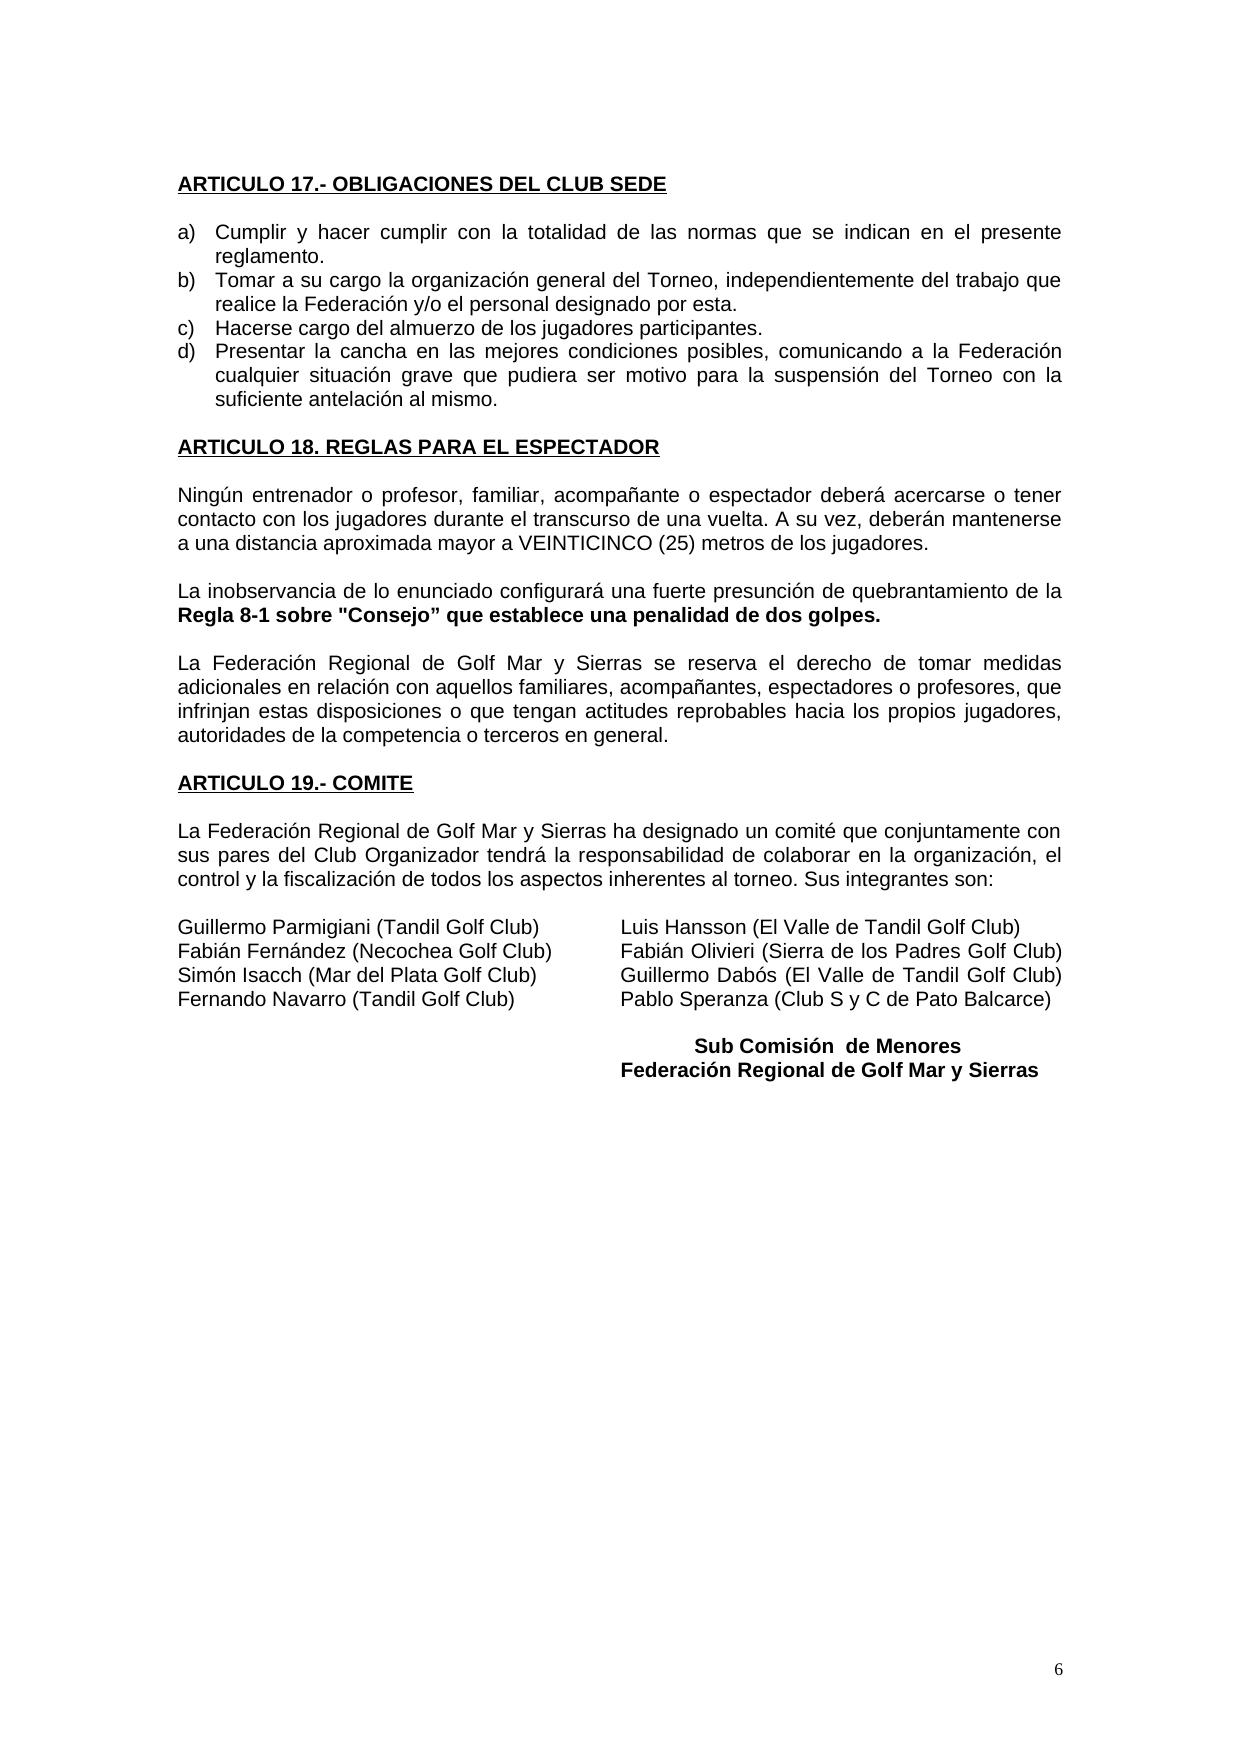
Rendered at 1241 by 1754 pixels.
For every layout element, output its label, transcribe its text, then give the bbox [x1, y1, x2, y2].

text Fabián Fernández (Necochea Golf Club) Fabián Olivieri (Sierra de los Padres Golf Club) Simón Isacch (Mar del Plata Golf Club) Guillermo Dabós (El Valle de Tandil Golf Club) Fernando Navarro (Tandil Golf Club) Pablo Speranza (Club S y C de Pato Balcarce) [177, 938, 1063, 1010]
text La Federación Regional de Golf Mar y Sierras ha designado un comité que conjuntamente con sus pares del Club Organizador tendrá la responsabilidad de colaborar en la organización, el control y la fiscalización de todos los aspectos inherentes al torneo. Sus integrantes son: [177, 819, 1063, 891]
text Sub Comisión de Menores [177, 1034, 1063, 1058]
text Guillermo Parmigiani (Tandil Golf Club) Luis Hansson (El Valle de Tandil Golf Club) [177, 914, 1063, 938]
text ARTICULO 18. REGLAS PARA EL ESPECTADOR [177, 435, 1063, 459]
text ARTICULO 17.- OBLIGACIONES DEL CLUB SEDE [177, 172, 1063, 196]
text La inobservancia de lo enunciado configurará una fuerte presunción de quebrantamiento de la Regla 8-1 sobre "Consejo” que establece una penalidad de dos golpes. [177, 579, 1063, 627]
text ARTICULO 19.- COMITE [177, 771, 1063, 795]
text Federación Regional de Golf Mar y Sierras [177, 1058, 1063, 1082]
list Tomar a su cargo la organización general del Torneo, independientemente del trabajo que realice la Federación y/o el personal designado por esta. [177, 267, 1063, 315]
list Presentar la cancha en las mejores condiciones posibles, comunicando a la Federación cualquier situación grave que pudiera ser motivo para la suspensión del Torneo con la suficiente antelación al mismo. [177, 339, 1063, 411]
list Cumplir y hacer cumplir con la totalidad de las normas que se indican en el presente reglamento. [177, 219, 1063, 267]
text Ningún entrenador o profesor, familiar, acompañante o espectador deberá acercarse o tener contacto con los jugadores durante el transcurso de una vuelta. A su vez, deberán mantenerse a una distancia aproximada mayor a VEINTICINCO (25) metros de los jugadores. [177, 483, 1063, 555]
list Hacerse cargo del almuerzo de los jugadores participantes. [177, 315, 1063, 339]
text La Federación Regional de Golf Mar y Sierras se reserva el derecho de tomar medidas adicionales en relación con aquellos familiares, acompañantes, espectadores o profesores, que infrinjan estas disposiciones o que tengan actitudes reprobables hacia los propios jugadores, autoridades de la competencia o terceros en general. [177, 651, 1063, 747]
